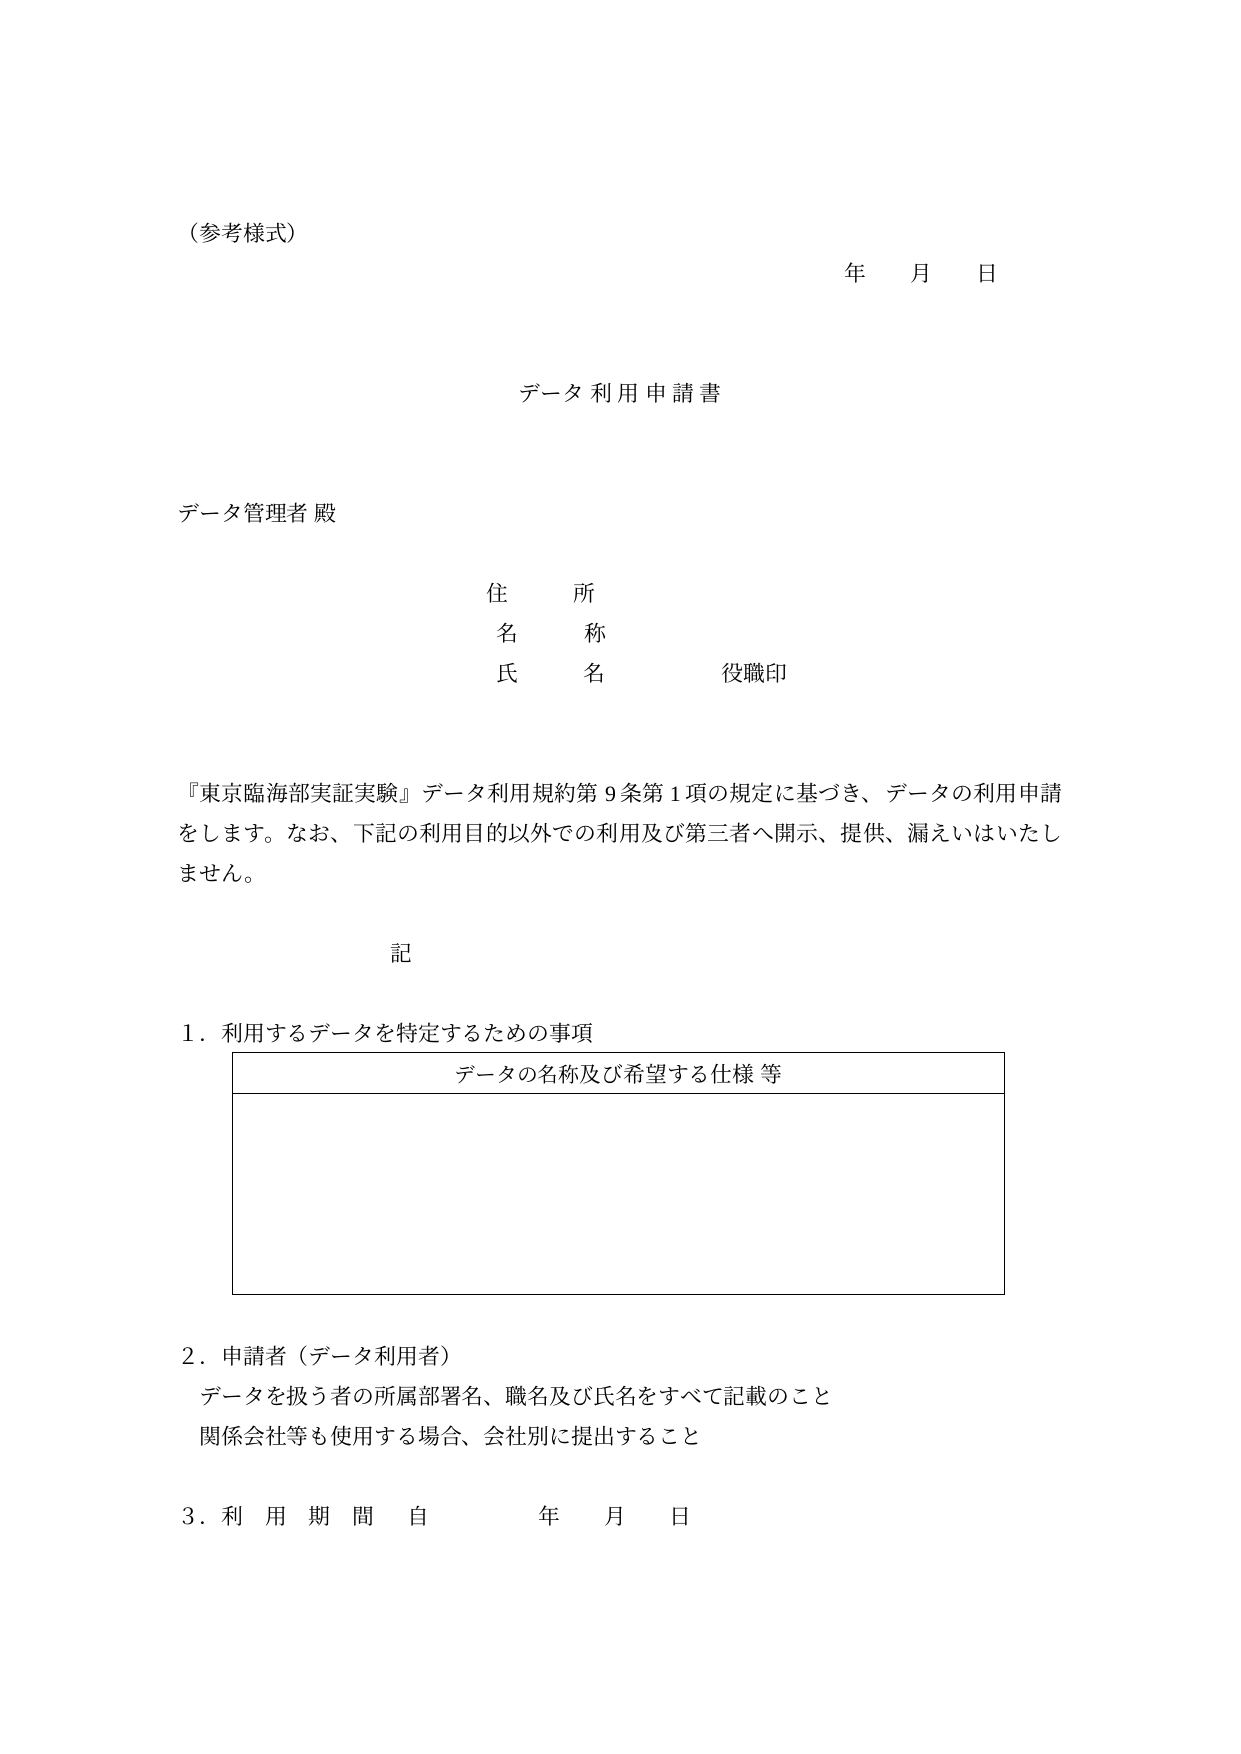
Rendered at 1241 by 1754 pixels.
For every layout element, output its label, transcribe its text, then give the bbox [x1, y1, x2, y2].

text 関係会社等も使用する場合、会社別に提出すること [177, 1415, 1063, 1455]
text データ管理者 殿 [177, 492, 1063, 532]
text 住 所 [177, 572, 1063, 612]
text 氏 名 役職印 [177, 652, 1063, 692]
table_cell [233, 1094, 1004, 1294]
table_header データの名称及び希望する仕様 等 [233, 1053, 1004, 1093]
text データ 利 用 申 請 書 [177, 372, 1063, 412]
text 記 [177, 932, 1063, 972]
text ２．申請者（データ利用者） [177, 1335, 1063, 1375]
text １．利用するデータを特定するための事項 [177, 1012, 1063, 1052]
text ３．利 用 期 間 自 年 月 日 [177, 1495, 1063, 1535]
text 年 月 日 [177, 252, 1063, 292]
text 『東京臨海部実証実験』データ利用規約第9条第1項の規定に基づき、データの利用申請をします。なお、下記の利用目的以外での利用及び第三者へ開示、提供、漏えいはいたしません。 [177, 772, 1063, 892]
text データを扱う者の所属部署名、職名及び氏名をすべて記載のこと [177, 1375, 1063, 1415]
text （参考様式） [177, 212, 1063, 252]
text 名 称 [177, 612, 1063, 652]
